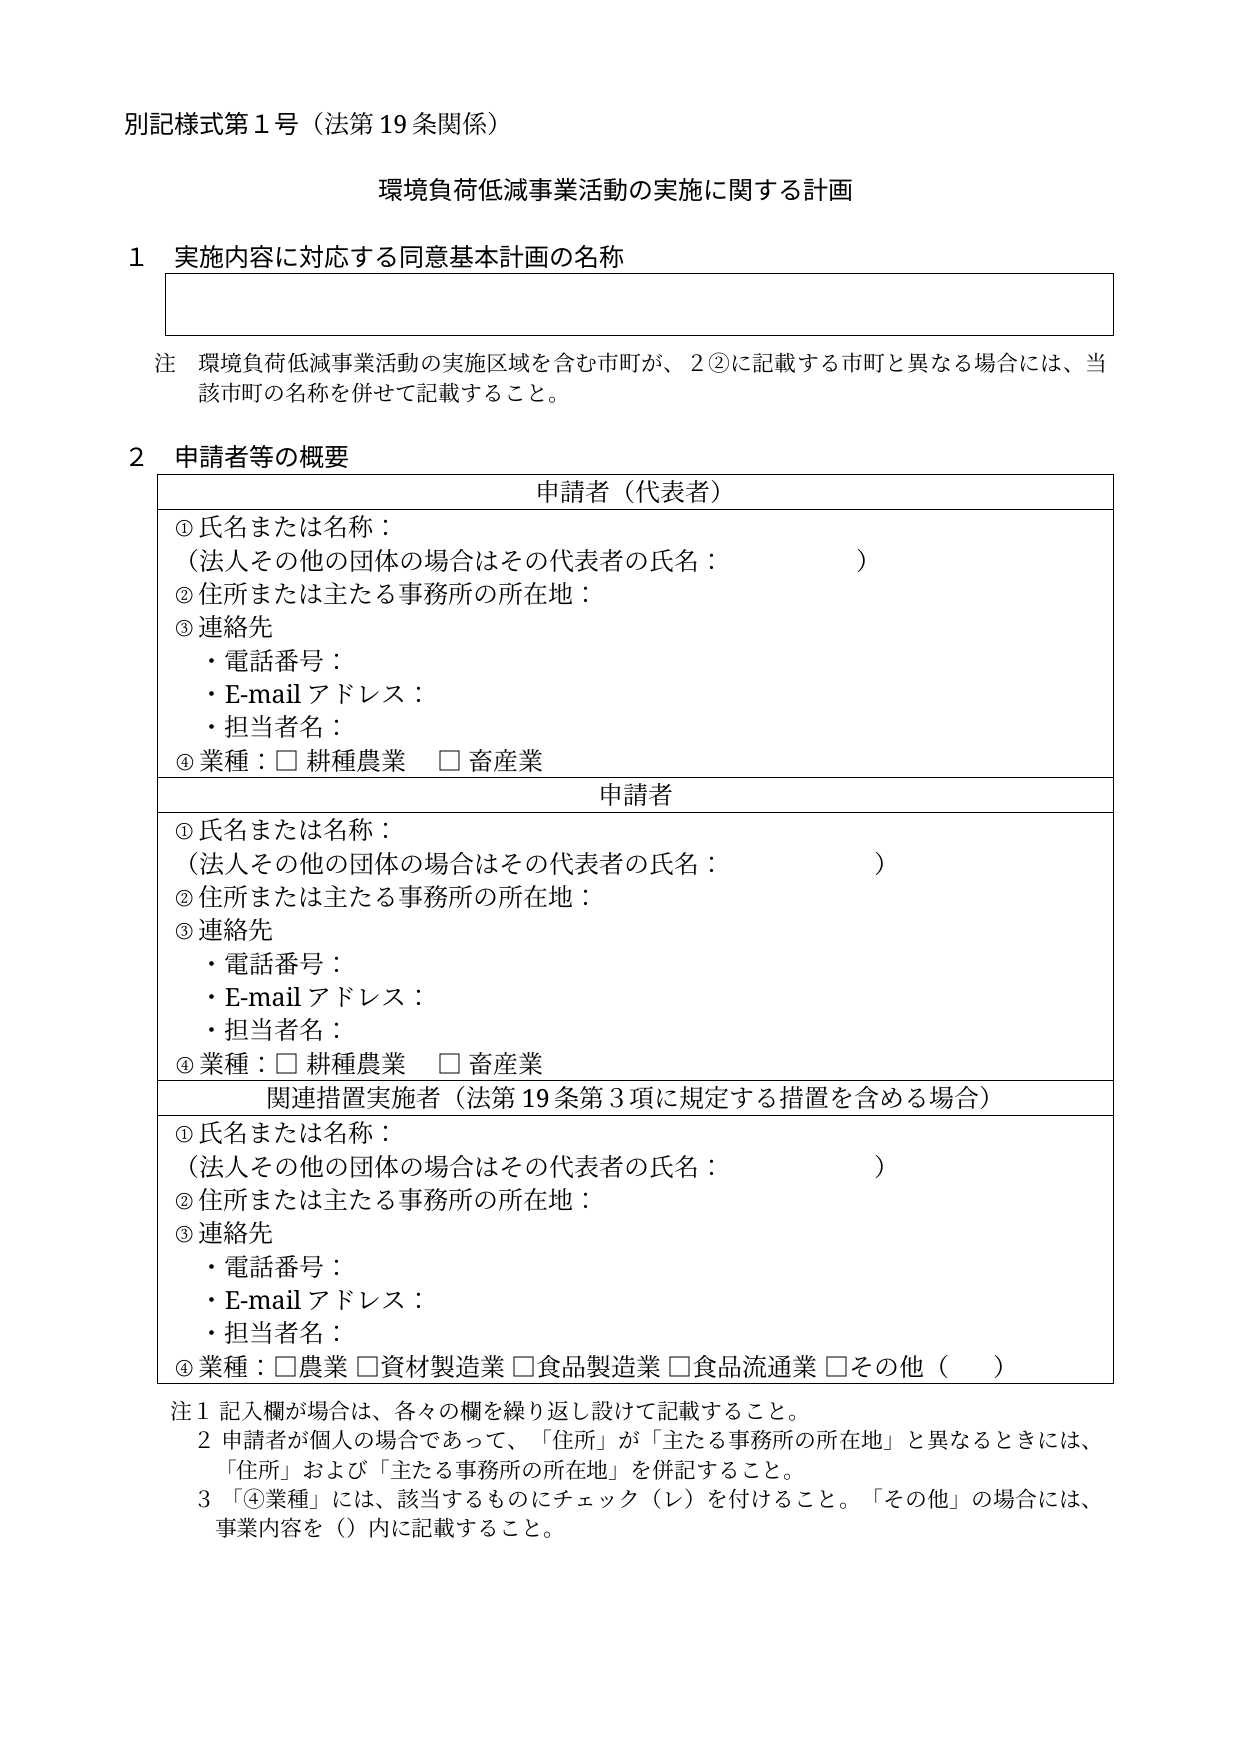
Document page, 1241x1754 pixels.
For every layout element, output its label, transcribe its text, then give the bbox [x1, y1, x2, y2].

table_cell ①氏名または名称： （法人その他の団体の場合はその代表者の氏名： ） ②住所または主たる事務所の所在地： ③連絡先 ・電話番号： ・E-mailアドレス： ・担当者名： ④業種：□ 耕種農業 □ 畜産業 [158, 510, 1113, 777]
text 注 環境負荷低減事業活動の実施区域を含む市町が、２②に記載する市町と異なる場合には、当該市町の名称を併せて記載すること。 [154, 348, 1107, 407]
table_cell 関連措置実施者（法第19条第３項に規定する措置を含める場合） [158, 1081, 1113, 1115]
text １ 実施内容に対応する同意基本計画の名称 [124, 240, 1107, 273]
table_cell ①氏名または名称： （法人その他の団体の場合はその代表者の氏名： ） ②住所または主たる事務所の所在地： ③連絡先 ・電話番号： ・E-mailアドレス： ・担当者名： ④業種：□ 耕種農業 □ 畜産業 [158, 813, 1113, 1080]
text 環境負荷低減事業活動の実施に関する計画 [124, 173, 1107, 206]
text ２ 申請者等の概要 [124, 440, 1107, 473]
text ２ 申請者が個人の場合であって、「住所」が「主たる事務所の所在地」と異なるときには、「住所」および「主たる事務所の所在地」を併記すること。 [193, 1426, 1107, 1484]
text 注１ 記入欄が場合は、各々の欄を繰り返し設けて記載すること。 [170, 1396, 1107, 1426]
table_header 申請者（代表者） [158, 475, 1113, 509]
table_header [166, 274, 1113, 335]
text 別記様式第１号（法第19条関係） [124, 106, 1107, 140]
table_cell 申請者 [158, 778, 1113, 812]
table_cell ①氏名または名称： （法人その他の団体の場合はその代表者の氏名： ） ②住所または主たる事務所の所在地： ③連絡先 ・電話番号： ・E-mailアドレス： ・担当者名： ④業種：□農業 □資材製造業 □食品製造業 □食品流通業 □その他（ ） [158, 1116, 1113, 1383]
text ３ 「④業種」には、該当するものにチェック（レ）を付けること。「その他」の場合には、事業内容を（）内に記載すること。 [193, 1484, 1107, 1542]
